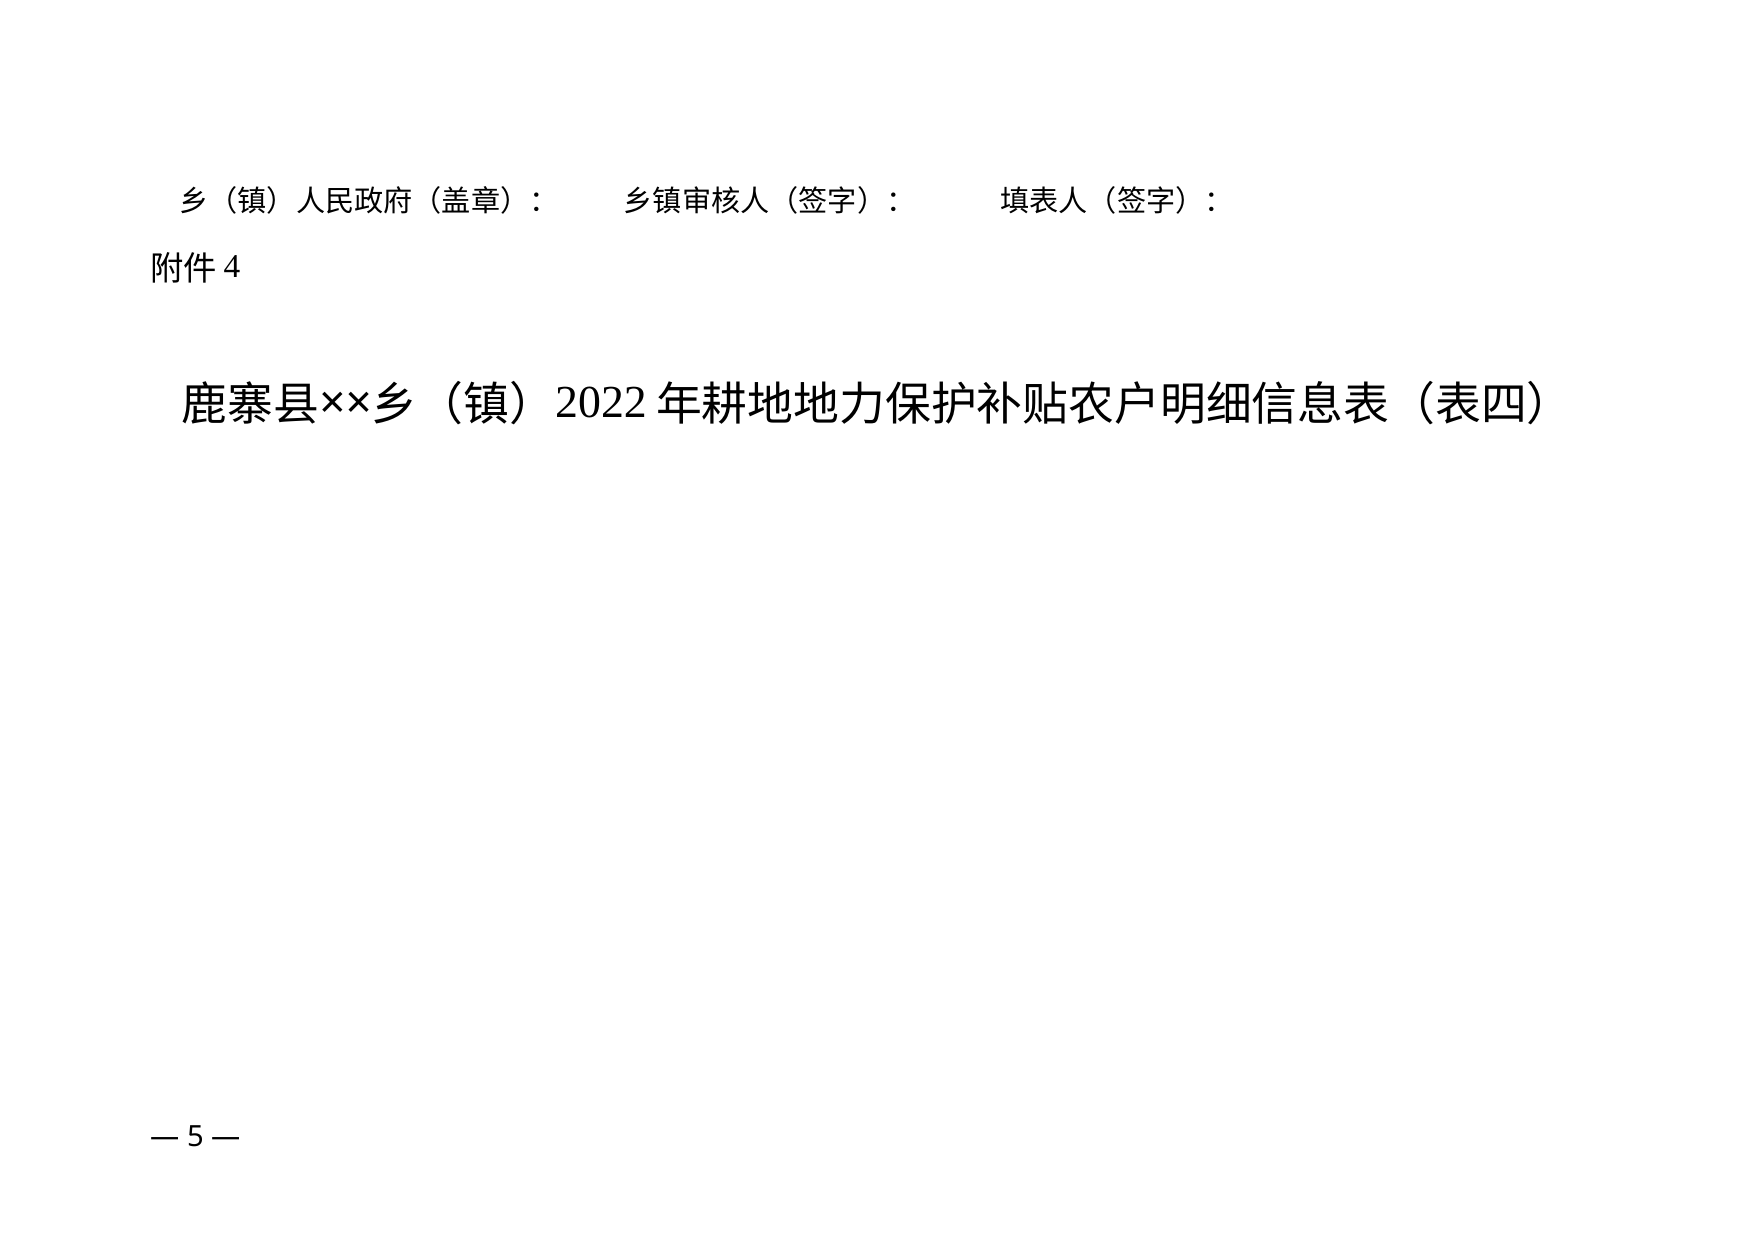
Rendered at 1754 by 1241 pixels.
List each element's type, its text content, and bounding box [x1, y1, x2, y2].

text 附件4 [150, 232, 1604, 299]
text 鹿寨县××乡（镇）2022年耕地地力保护补贴农户明细信息表（表四） [150, 367, 1604, 434]
text 乡（镇）人民政府（盖章）： 乡镇审核人（签字）： 填表人（签字）： [150, 164, 1604, 232]
